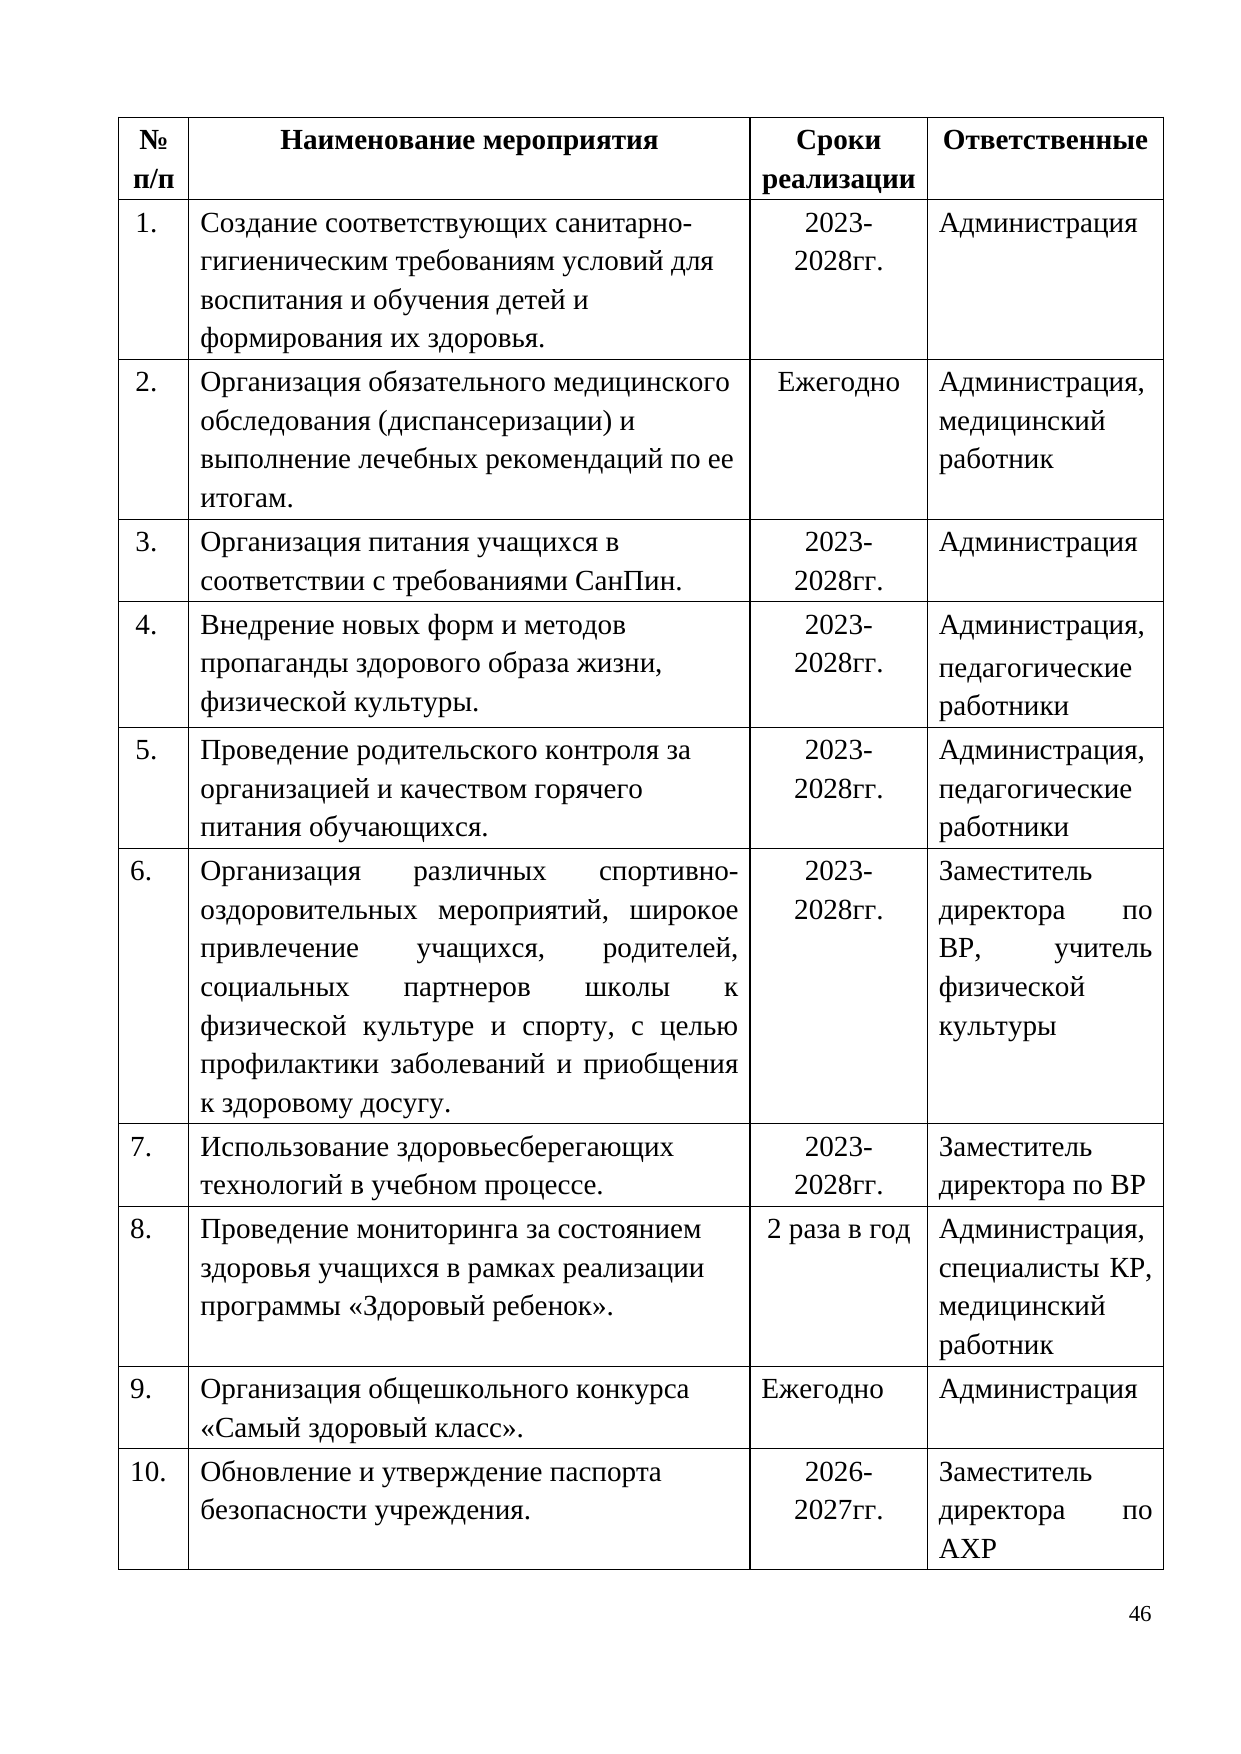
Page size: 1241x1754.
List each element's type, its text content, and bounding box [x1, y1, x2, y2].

table_cell [119, 520, 188, 601]
table_cell Организация различных спортивно-оздоровительных мероприятий, широкое привлечение учащихся, родителей, социальных партнеров школы к физической культуре и спорту, с целью профилактики заболеваний и приобщения к здоровому досугу. [189, 849, 749, 1123]
table_cell 2023-2028гг. [751, 520, 927, 601]
table_header Ответственные [928, 118, 1163, 199]
table_cell Обновление и утверждение паспорта безопасности учреждения. [189, 1449, 749, 1569]
table_cell Проведение родительского контроля за организацией и качеством горячего питания обучающихся. [189, 728, 749, 848]
table_cell Администрация, педагогические работники [928, 602, 1163, 727]
table_cell Ежегодно [751, 1367, 927, 1448]
table_cell [119, 1367, 188, 1448]
table_cell Организация обязательного медицинского обследования (диспансеризации) и выполнение лечебных рекомендаций по ее итогам. [189, 360, 749, 519]
table_cell Заместитель директора по АХР [928, 1449, 1163, 1569]
table_cell Проведение мониторинга за состоянием здоровья учащихся в рамках реализации программы «Здоровый ребенок». [189, 1207, 749, 1366]
table_cell Заместитель директора по ВР, учитель физической культуры [928, 849, 1163, 1123]
table_cell 2023-2028гг. [751, 728, 927, 848]
table_cell Администрация [928, 1367, 1163, 1448]
table_cell [119, 849, 188, 1123]
table_cell 2023-2028гг. [751, 200, 927, 359]
table_cell [119, 602, 188, 727]
table_cell Администрация [928, 520, 1163, 601]
table_cell Администрация, медицинский работник [928, 360, 1163, 519]
table_cell [119, 360, 188, 519]
table_cell 2023-2028гг. [751, 1124, 927, 1206]
table_cell Администрация, педагогические работники [928, 728, 1163, 848]
table_cell [119, 1449, 188, 1569]
table_cell [119, 1124, 188, 1206]
table_cell [119, 1207, 188, 1366]
table_header № п/п [119, 118, 188, 199]
table_cell 2023-2028гг. [751, 849, 927, 1123]
table_cell [119, 200, 188, 359]
table_cell Администрация, специалисты КР, медицинский работник [928, 1207, 1163, 1366]
table_cell Администрация [928, 200, 1163, 359]
table_cell 2026-2027гг. [751, 1449, 927, 1569]
table_cell Заместитель директора по ВР [928, 1124, 1163, 1206]
table_cell Ежегодно [751, 360, 927, 519]
table_cell Организация общешкольного конкурса «Самый здоровый класс». [189, 1367, 749, 1448]
table_cell 2023-2028гг. [751, 602, 927, 727]
table_cell Создание соответствующих санитарно-гигиеническим требованиям условий для воспитания и обучения детей и формирования их здоровья. [189, 200, 749, 359]
table_header Наименование мероприятия [189, 118, 749, 199]
table_header Сроки реализации [751, 118, 927, 199]
table_cell Использование здоровьесберегающих технологий в учебном процессе. [189, 1124, 749, 1206]
table_cell 2 раза в год [751, 1207, 927, 1366]
table_cell [119, 728, 188, 848]
table_cell Организация питания учащихся в соответствии с требованиями СанПин. [189, 520, 749, 601]
table_cell Внедрение новых форм и методов пропаганды здорового образа жизни, физической культуры. [189, 602, 749, 727]
